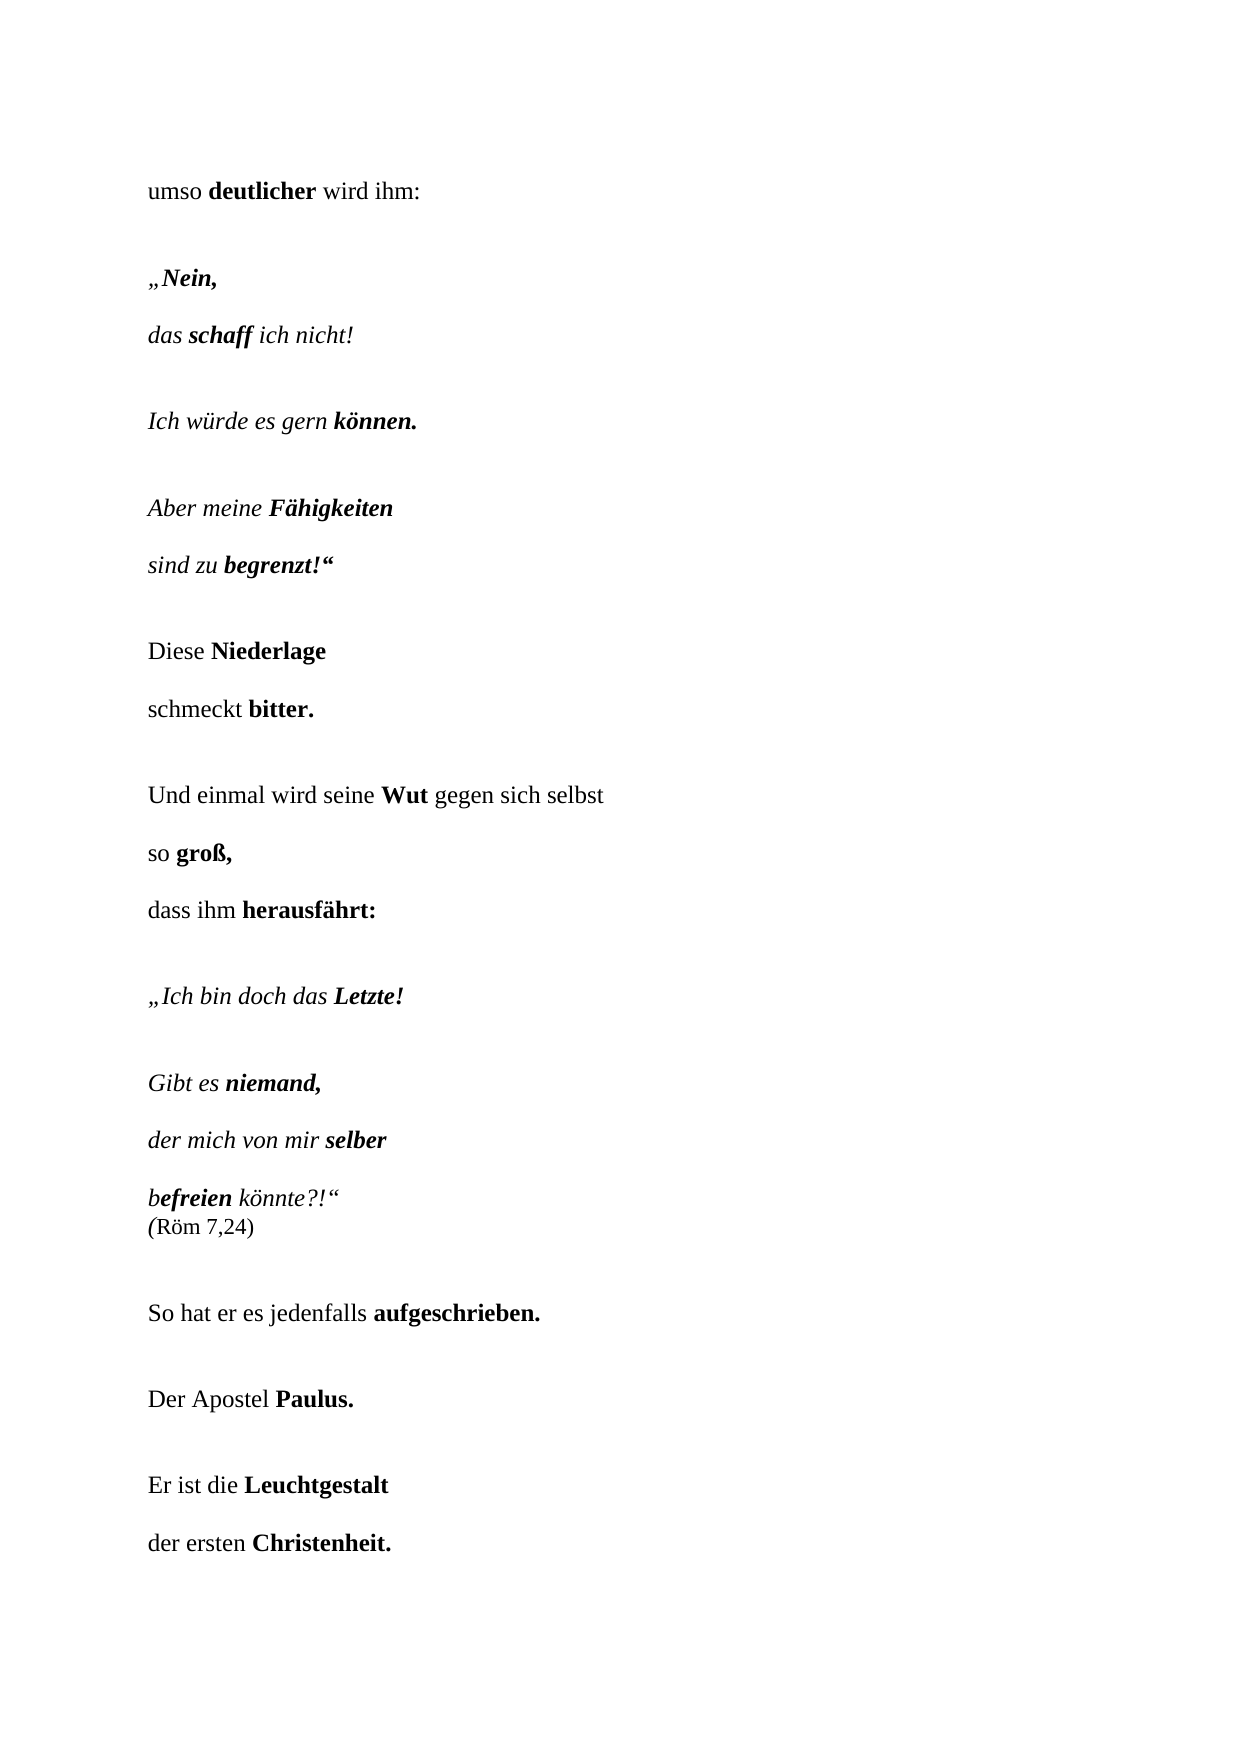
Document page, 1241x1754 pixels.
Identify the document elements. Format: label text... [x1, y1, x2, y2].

text (Röm 7,24) [148, 1211, 1093, 1240]
text Und einmal wird seine Wut gegen sich selbst [148, 780, 1093, 809]
text „Nein, [148, 263, 1093, 291]
text schmeckt bitter. [148, 694, 1093, 723]
text Der Apostel Paulus. [148, 1384, 1093, 1413]
text Aber meine Fähigkeiten [148, 493, 1093, 521]
text dass ihm herausfährt: [148, 895, 1093, 924]
text „Ich bin doch das Letzte! [148, 981, 1093, 1010]
text der ersten Christenheit. [148, 1528, 1093, 1556]
text befreien könnte?!“ [148, 1183, 1093, 1211]
text umso deutlicher wird ihm: [148, 176, 1093, 205]
text Ich würde es gern können. [148, 406, 1093, 435]
text der mich von mir selber [148, 1125, 1093, 1154]
text das schaff ich nicht! [148, 320, 1093, 349]
text Diese Niederlage [148, 636, 1093, 665]
text so groß, [148, 838, 1093, 866]
text Er ist die Leuchtgestalt [148, 1470, 1093, 1499]
text Gibt es niemand, [148, 1068, 1093, 1096]
text sind zu begrenzt!“ [148, 550, 1093, 579]
text So hat er es jedenfalls aufgeschrieben. [148, 1298, 1093, 1326]
